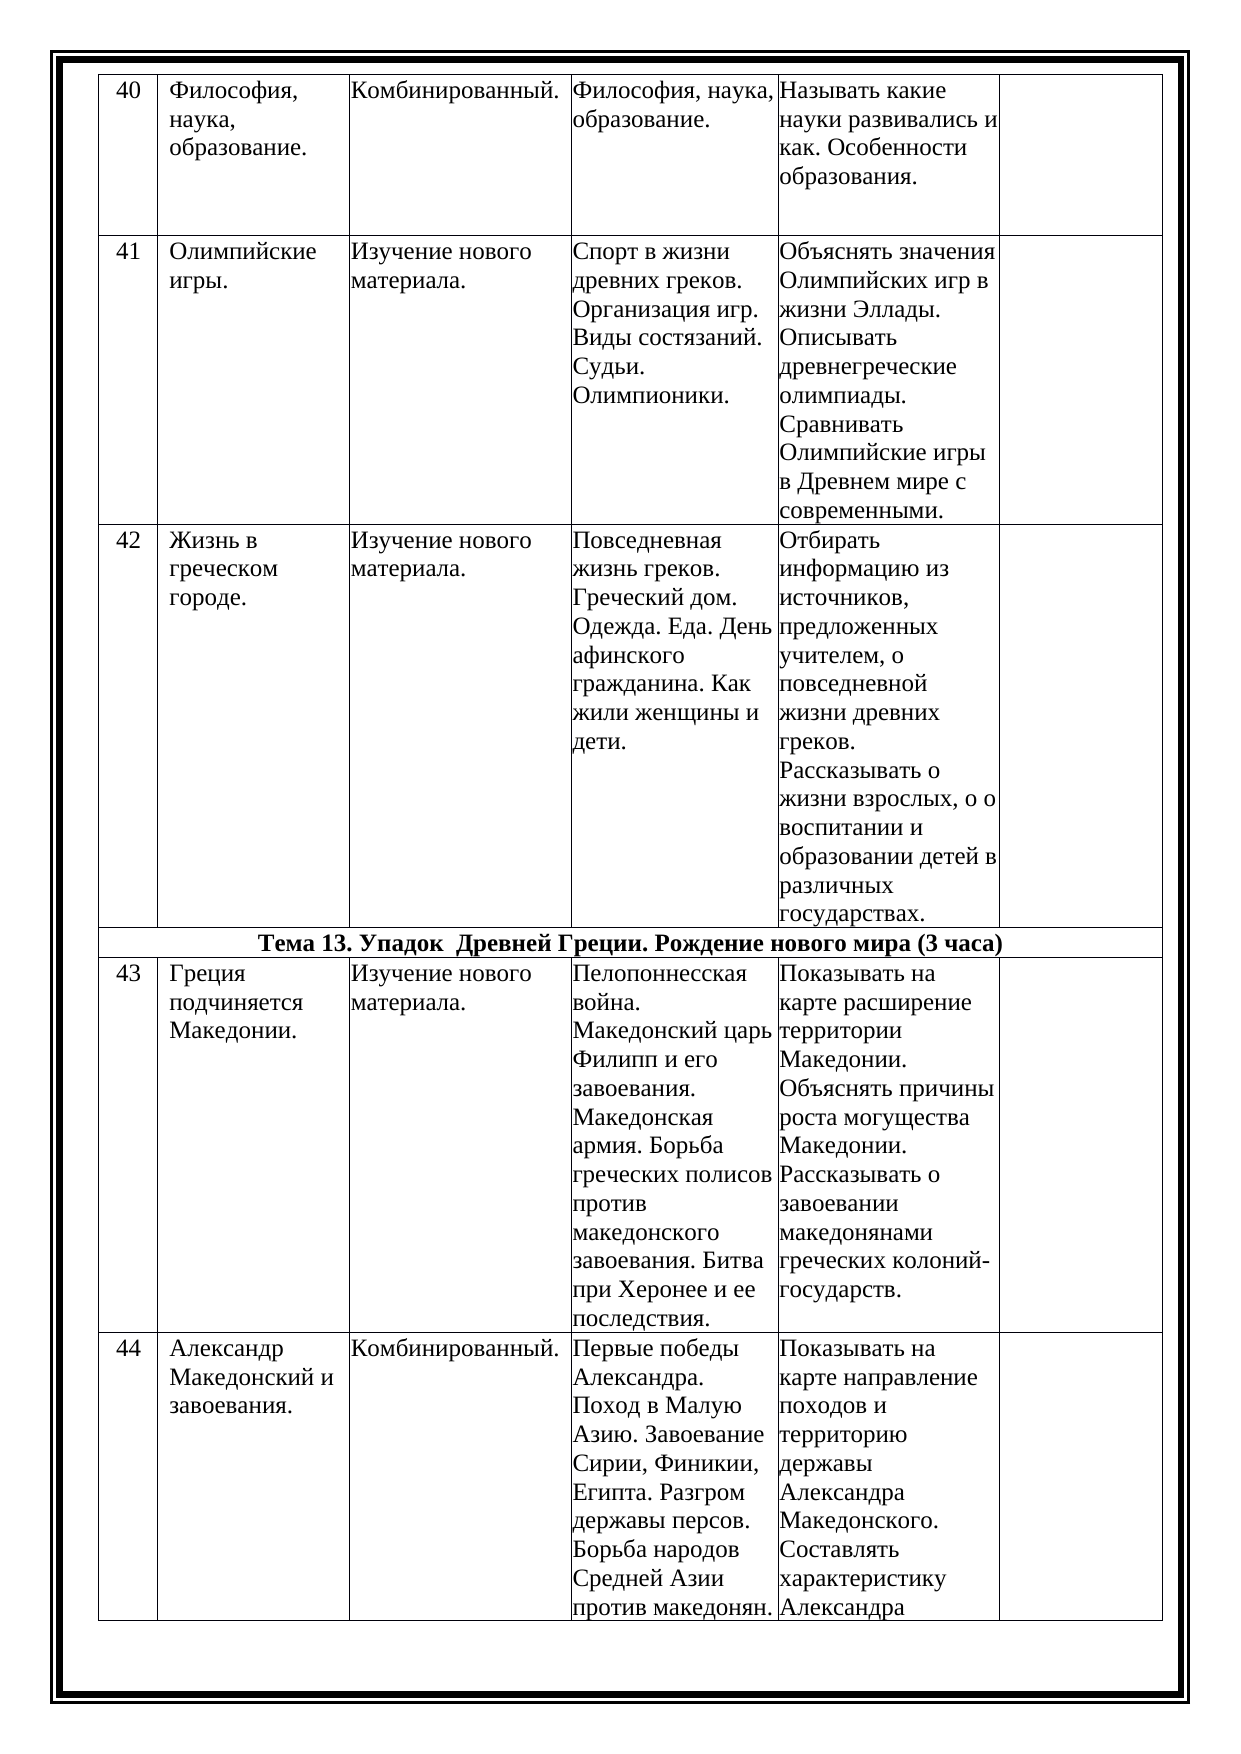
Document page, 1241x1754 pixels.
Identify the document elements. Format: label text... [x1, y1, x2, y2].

table_cell Изучение нового материала. [350, 236, 571, 524]
table_cell 41 [99, 236, 157, 524]
table_cell 44 [99, 1333, 157, 1620]
table_cell Олимпийские игры. [158, 236, 349, 524]
table_cell Комбинированный. [350, 1333, 571, 1620]
table_cell Показывать на карте расширение территории Македонии. Объяснять причины роста могущества Македонии. Рассказывать о завоевании македонянами греческих колоний-государств. [779, 958, 999, 1332]
table_cell [1000, 236, 1162, 524]
table_cell Отбирать информацию из источников, предложенных учителем, о повседневной жизни древних греков. Рассказывать о жизни взрослых, о о воспитании и образовании детей в различных государствах. [779, 525, 999, 927]
table_cell [1000, 75, 1162, 235]
table_cell 40 [99, 75, 157, 235]
table_cell [1000, 525, 1162, 927]
table_cell Тема 13. Упадок Древней Греции. Рождение нового мира (3 часа) [99, 928, 1162, 957]
table_cell Греция подчиняется Македонии. [158, 958, 349, 1332]
table_cell Повседневная жизнь греков. Греческий дом. Одежда. Еда. День афинского гражданина. Как жили женщины и дети. [572, 525, 778, 927]
table_cell 42 [99, 525, 157, 927]
table_cell [1000, 1333, 1162, 1620]
table_cell Пелопоннесская война. Македонский царь Филипп и его завоевания. Македонская армия. Борьба греческих полисов против македонского завоевания. Битва при Херонее и ее последствия. [572, 958, 778, 1332]
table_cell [779, 1333, 999, 1620]
table_cell Объяснять значения Олимпийских игр в жизни Эллады. Описывать древнегреческие олимпиады. Сравнивать Олимпийские игры в Древнем мире с современными. [779, 236, 999, 524]
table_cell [572, 1333, 778, 1620]
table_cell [158, 1333, 349, 1620]
table_cell [1000, 958, 1162, 1332]
table_cell Изучение нового материала. [350, 958, 571, 1332]
table_cell Называть какие науки развивались и как. Особенности образования. [779, 75, 999, 235]
table_cell Философия, наука, образование. [572, 75, 778, 235]
table_cell Философия, наука, образование. [158, 75, 349, 235]
table_cell Изучение нового материала. [350, 525, 571, 927]
table_cell Спорт в жизни древних греков. Организация игр. Виды состязаний. Судьи. Олимпионики. [572, 236, 778, 524]
table_cell Комбинированный. [350, 75, 571, 235]
table_cell Жизнь в греческом городе. [158, 525, 349, 927]
table_cell 43 [99, 958, 157, 1332]
